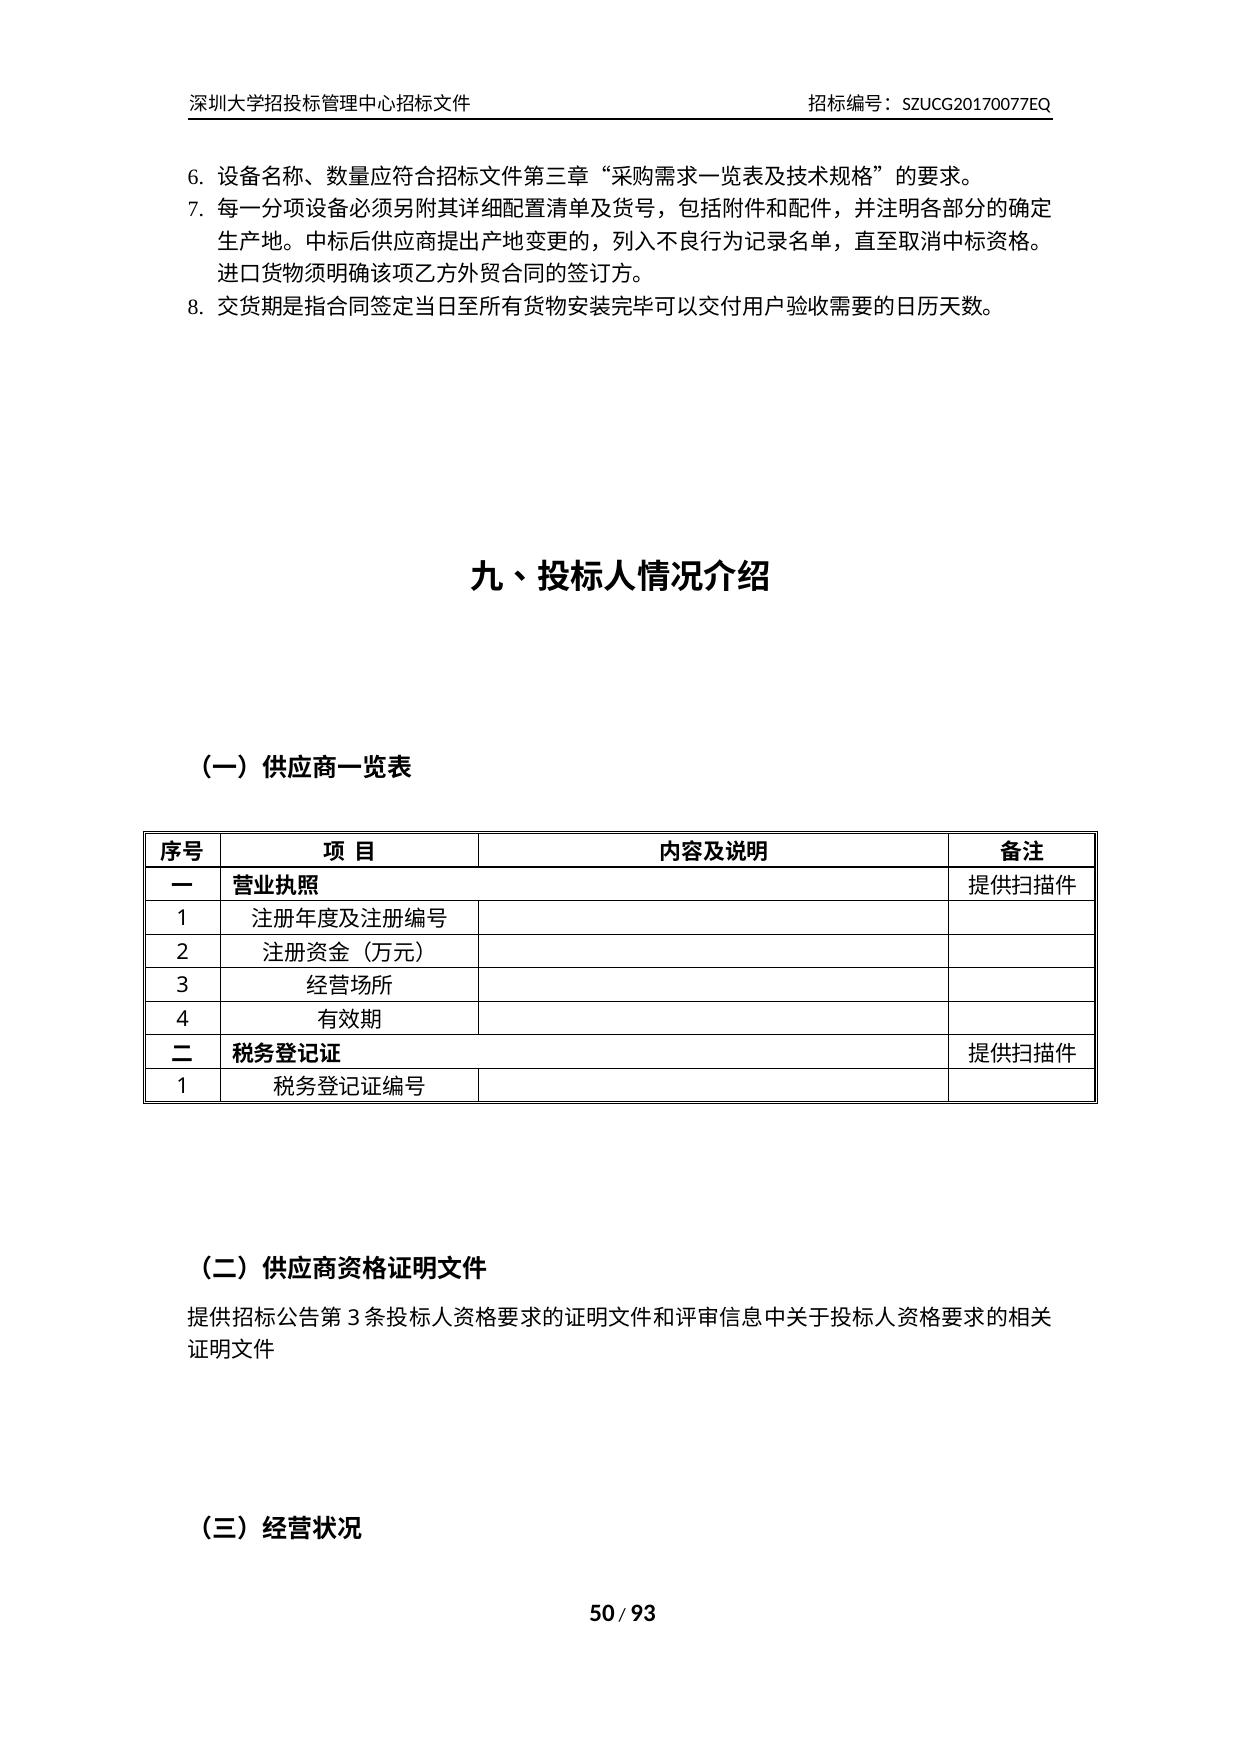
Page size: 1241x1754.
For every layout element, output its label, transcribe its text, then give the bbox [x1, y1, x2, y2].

table_cell [949, 1069, 1094, 1101]
table_cell [479, 968, 948, 1001]
text 提供招标公告第3条投标人资格要求的证明文件和评审信息中关于投标人资格要求的相关证明文件 [187, 1299, 1053, 1364]
table_cell 提供扫描件 [949, 868, 1094, 900]
text （三）经营状况 [187, 1494, 1053, 1559]
table_cell [949, 1002, 1094, 1034]
table_cell [479, 1069, 948, 1101]
table_cell 有效期 [221, 1002, 478, 1034]
table_cell 2 [146, 935, 220, 967]
table_cell 经营场所 [221, 968, 478, 1001]
table_cell [479, 901, 948, 933]
table_cell 注册年度及注册编号 [221, 901, 478, 933]
list 每一分项设备必须另附其详细配置清单及货号，包括附件和配件，并注明各部分的确定生产地。中标后供应商提出产地变更的，列入不良行为记录名单，直至取消中标资格。进口货物须明确该项乙方外贸合同的签订方。 [187, 191, 1053, 288]
table_cell [479, 1002, 948, 1034]
table_cell 一 [146, 868, 220, 900]
table_header 序号 [146, 834, 220, 866]
table_cell 提供扫描件 [949, 1035, 1094, 1068]
table_cell 1 [146, 901, 220, 933]
list 交货期是指合同签定当日至所有货物安装完毕可以交付用户验收需要的日历天数。 [187, 288, 1053, 321]
text （一）供应商一览表 [187, 733, 1053, 798]
table_cell 3 [146, 968, 220, 1001]
table_cell 税务登记证编号 [221, 1069, 478, 1101]
table_cell 4 [146, 1002, 220, 1034]
subtitle 九、投标人情况介绍 [187, 543, 1053, 608]
table_header 项 目 [221, 834, 478, 866]
table_cell 二 [146, 1035, 220, 1068]
table_cell 营业执照 [221, 868, 948, 900]
table_cell [479, 935, 948, 967]
table_cell 税务登记证 [221, 1035, 948, 1068]
table_header 备注 [949, 834, 1094, 866]
table_cell [949, 968, 1094, 1001]
text （二）供应商资格证明文件 [187, 1234, 1053, 1299]
table_cell 1 [146, 1069, 220, 1101]
table_cell 注册资金（万元） [221, 935, 478, 967]
table_cell [949, 935, 1094, 967]
list 设备名称、数量应符合招标文件第三章“采购需求一览表及技术规格”的要求。 [187, 158, 1053, 191]
table_cell [949, 901, 1094, 933]
table_header 内容及说明 [479, 834, 948, 866]
